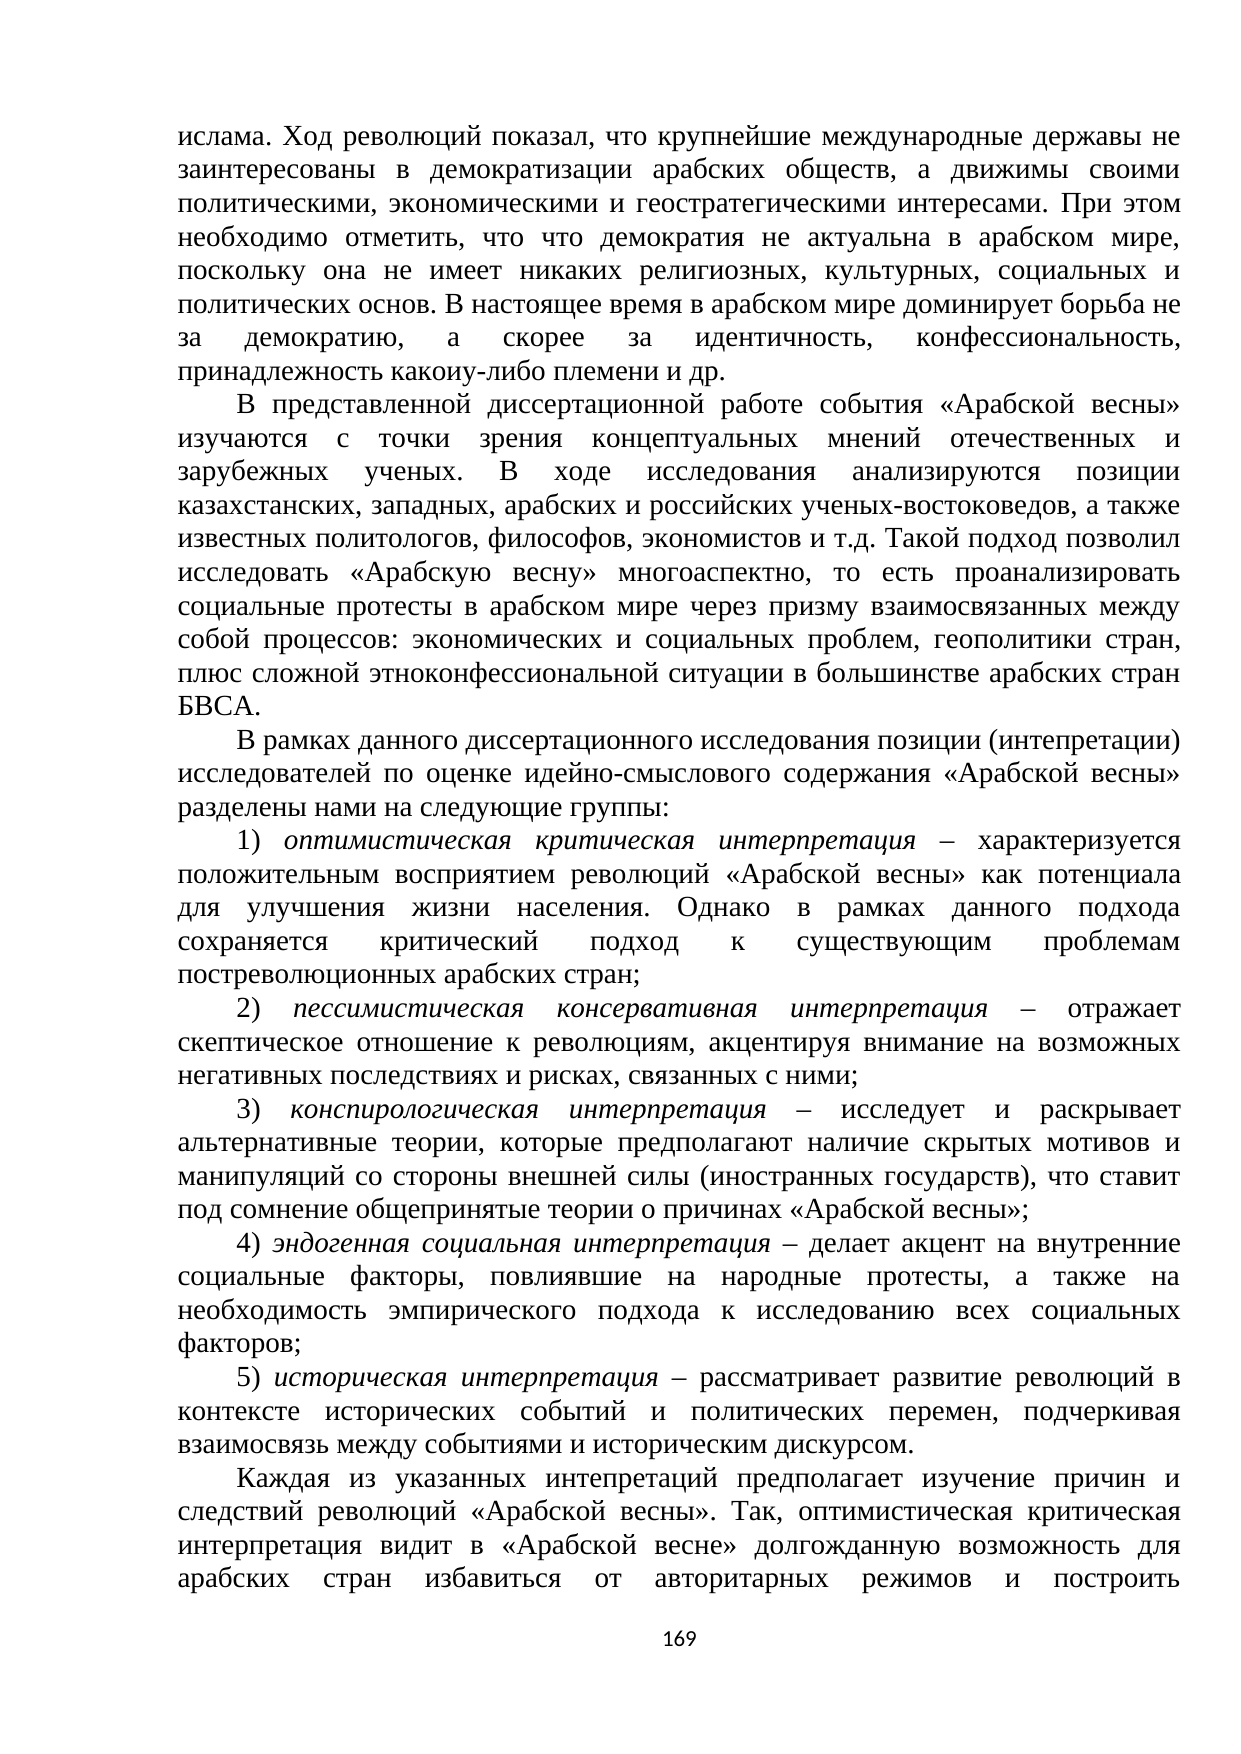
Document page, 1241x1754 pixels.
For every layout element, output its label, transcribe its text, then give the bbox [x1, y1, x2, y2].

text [177, 118, 1181, 386]
text В рамках данного диссертационного исследования позиции (интепретации) исследователей по оценке идейно-смыслового содержания «Арабской весны» разделены нами на следующие группы: [177, 722, 1181, 822]
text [177, 1460, 1181, 1594]
text 5) историческая интерпретация – рассматривает развитие революций в контексте исторических событий и политических перемен, подчеркивая взаимосвязь между событиями и историческим дискурсом. [177, 1359, 1181, 1460]
text 1) оптимистическая критическая интерпретация – характеризуется положительным восприятием революций «Арабской весны» как потенциала для улучшения жизни населения. Однако в рамках данного подхода сохраняется критический подход к существующим проблемам постреволюционных арабских стран; [177, 822, 1181, 990]
text 2) пессимистическая консервативная интерпретация – отражает скептическое отношение к революциям, акцентируя внимание на возможных негативных последствиях и рисках, связанных с ними; [177, 990, 1181, 1091]
text 3) конспирологическая интерпретация – исследует и раскрывает альтернативные теории, которые предполагают наличие скрытых мотивов и манипуляций со стороны внешней силы (иностранных государств), что ставит под сомнение общепринятые теории о причинах «Арабской весны»; [177, 1091, 1181, 1225]
text 4) эндогенная социальная интерпретация – делает акцент на внутренние социальные факторы, повлиявшие на народные протесты, а также на необходимость эмпирического подхода к исследованию всех социальных факторов; [177, 1225, 1181, 1359]
text В представленной диссертационной работе события «Арабской весны» изучаются с точки зрения концептуальных мнений отечественных и зарубежных ученых. В ходе исследования анализируются позиции казахстанских, западных, арабских и российских ученых-востоковедов, а также известных политологов, философов, экономистов и т.д. Такой подход позволил исследовать «Арабскую весну» многоаспектно, то есть проанализировать социальные протесты в арабском мире через призму взаимосвязанных между собой процессов: экономических и социальных проблем, геополитики стран, плюс сложной этноконфессиональной ситуации в большинстве арабских стран БВСА. [177, 386, 1181, 722]
